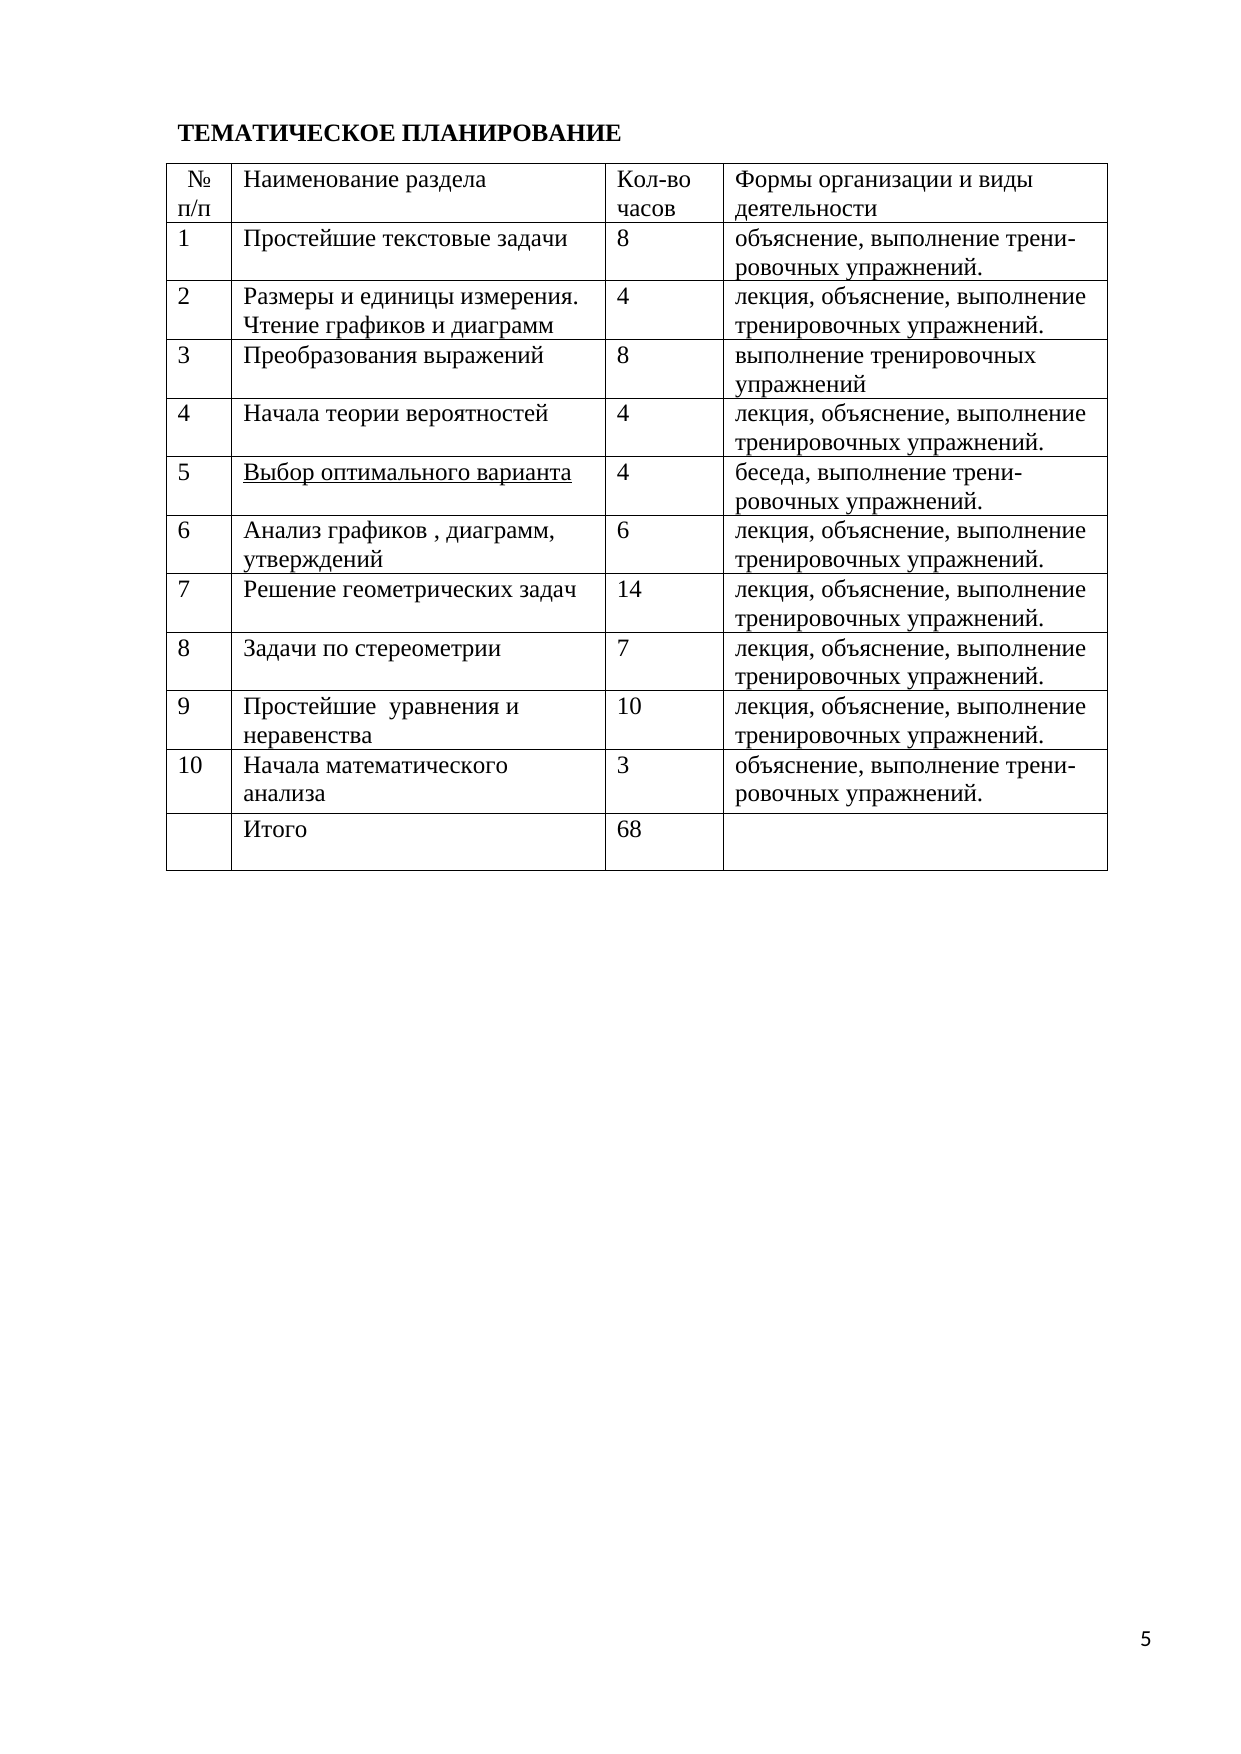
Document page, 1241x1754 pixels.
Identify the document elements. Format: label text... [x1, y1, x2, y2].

table_cell лекция, объяснение, выполнение тренировочных упражнений. [724, 574, 1107, 632]
table_cell 14 [606, 574, 723, 632]
table_cell Размеры и единицы измерения. Чтение графиков и диаграмм [232, 281, 605, 339]
table_cell 4 [606, 457, 723, 514]
table_cell 6 [606, 516, 723, 573]
table_header Наименование раздела [232, 164, 605, 222]
table_cell 10 [606, 691, 723, 749]
table_cell лекция, объяснение, выполнение тренировочных упражнений. [724, 633, 1107, 690]
table_cell 7 [167, 574, 231, 632]
table_cell Простейшие текстовые задачи [232, 223, 605, 280]
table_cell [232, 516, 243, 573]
table_cell Простейшие уравнения и неравенства [232, 691, 605, 749]
table_cell выполнение тренировочных упражнений [724, 340, 1107, 397]
table_cell Решение геометрических задач [232, 574, 605, 632]
table_cell Анализ графиков , диаграмм, утверждений [383, 516, 605, 573]
table_cell 10 [167, 750, 231, 813]
table_cell [724, 814, 1107, 870]
table_cell объяснение, выполнение тренировочных упражнений. [724, 750, 1107, 813]
table_cell Задачи по стереометрии [232, 633, 605, 690]
table_cell лекция, объяснение, выполнение тренировочных упражнений. [724, 399, 1107, 456]
table_cell 8 [606, 223, 723, 280]
table_cell 4 [606, 399, 723, 456]
table_header Кол-во часов [606, 164, 723, 222]
table_cell Выбор оптимального варианта [232, 457, 605, 514]
table_cell 9 [167, 691, 231, 749]
table_cell 8 [167, 633, 231, 690]
table_cell объяснение, выполнение тренировочных упражнений. [724, 223, 1107, 280]
table_cell лекция, объяснение, выполнение тренировочных упражнений. [724, 691, 1107, 749]
table_cell Начала математического анализа [232, 750, 605, 813]
table_cell 7 [606, 633, 723, 690]
table_cell лекция, объяснение, выполнение тренировочных упражнений. [724, 516, 1107, 573]
table_cell 4 [606, 281, 723, 339]
table_cell 6 [167, 516, 231, 573]
table_cell 2 [167, 281, 231, 339]
table_cell 8 [606, 340, 723, 397]
table_header № п/п [167, 164, 231, 222]
text ТЕМАТИЧЕСКОЕ ПЛАНИРОВАНИЕ [177, 118, 1152, 147]
table_cell 5 [167, 457, 231, 514]
table_cell Начала теории вероятностей [232, 399, 605, 456]
table_cell 4 [167, 399, 231, 456]
table_cell Преобразования выражений [232, 340, 605, 397]
table_cell лекция, объяснение, выполнение тренировочных упражнений. [724, 281, 1107, 339]
table_cell 1 [167, 223, 231, 280]
table_cell 3 [606, 750, 723, 813]
table_cell [167, 814, 231, 870]
table_cell Итого [232, 814, 605, 870]
table_header Формы организации и виды деятельности [724, 164, 1107, 222]
table_cell 3 [167, 340, 231, 397]
table_cell беседа, выполнение тренировочных упражнений. [724, 457, 1107, 514]
table_cell 68 [606, 814, 723, 870]
